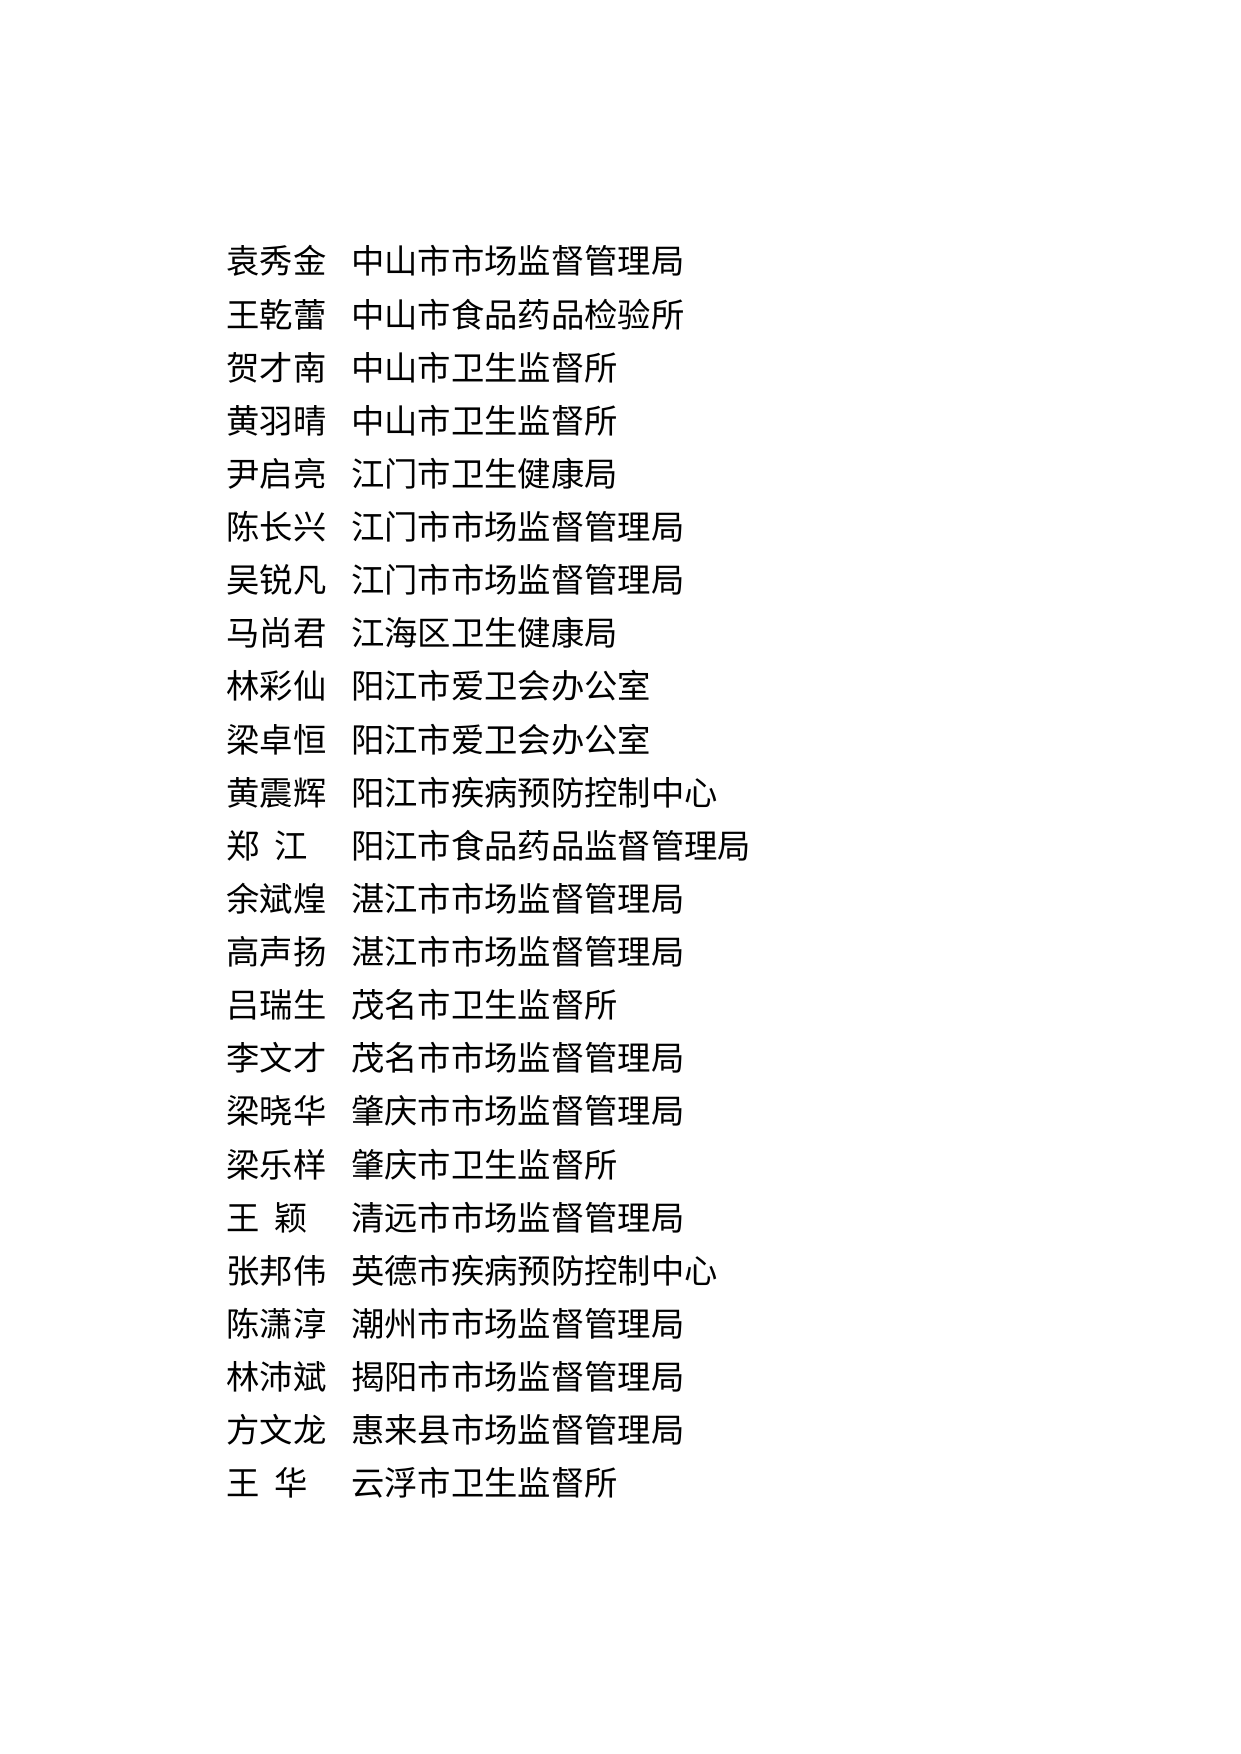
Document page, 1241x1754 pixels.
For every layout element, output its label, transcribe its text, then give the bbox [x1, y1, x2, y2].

table_cell 江门市卫生健康局 [340, 440, 1013, 493]
table_cell 梁乐样 [215, 1130, 340, 1183]
table_cell 江海区卫生健康局 [340, 599, 1013, 652]
table_cell 阳江市食品药品监督管理局 [340, 811, 1013, 864]
table_cell 黄羽晴 [215, 386, 340, 439]
table_cell 揭阳市市场监督管理局 [340, 1343, 1013, 1396]
table_cell 肇庆市市场监督管理局 [340, 1077, 1013, 1130]
table_cell 阳江市爱卫会办公室 [340, 705, 1013, 758]
table_cell 王 华 [215, 1449, 340, 1502]
table_cell 黄震辉 [215, 758, 340, 811]
table_cell 阳江市疾病预防控制中心 [340, 758, 1013, 811]
table_cell 肇庆市卫生监督所 [340, 1130, 1013, 1183]
table_cell 中山市卫生监督所 [340, 333, 1013, 386]
table_cell 张邦伟 [215, 1236, 340, 1289]
table_cell 英德市疾病预防控制中心 [340, 1236, 1013, 1289]
table_cell 郑 江 [215, 811, 340, 864]
table_cell 李文才 [215, 1024, 340, 1077]
table_cell 阳江市爱卫会办公室 [340, 652, 1013, 705]
table_cell 袁秀金 [215, 227, 340, 280]
table_cell 茂名市市场监督管理局 [340, 1024, 1013, 1077]
table_cell 陈长兴 [215, 493, 340, 546]
table_cell 吕瑞生 [215, 971, 340, 1024]
table_cell 高声扬 [215, 918, 340, 971]
table_cell 江门市市场监督管理局 [340, 546, 1013, 599]
table_cell 林彩仙 [215, 652, 340, 705]
table_cell 云浮市卫生监督所 [340, 1449, 1013, 1502]
table_cell 中山市食品药品检验所 [340, 280, 1013, 333]
table_cell 王乾蕾 [215, 280, 340, 333]
table_cell 湛江市市场监督管理局 [340, 918, 1013, 971]
table_cell 余斌煌 [215, 865, 340, 918]
table_cell 梁卓恒 [215, 705, 340, 758]
table_cell 方文龙 [215, 1396, 340, 1449]
table_cell 湛江市市场监督管理局 [340, 865, 1013, 918]
table_cell 马尚君 [215, 599, 340, 652]
table_cell 江门市市场监督管理局 [340, 493, 1013, 546]
table_cell 中山市市场监督管理局 [340, 227, 1013, 280]
table_cell 清远市市场监督管理局 [340, 1183, 1013, 1236]
table_cell 尹启亮 [215, 440, 340, 493]
table_cell 惠来县市场监督管理局 [340, 1396, 1013, 1449]
table_cell 王 颖 [215, 1183, 340, 1236]
table_cell 陈潇淳 [215, 1290, 340, 1343]
table_cell 茂名市卫生监督所 [340, 971, 1013, 1024]
table_cell 林沛斌 [215, 1343, 340, 1396]
table_cell 吴锐凡 [215, 546, 340, 599]
table_cell 中山市卫生监督所 [340, 386, 1013, 439]
table_cell 贺才南 [215, 333, 340, 386]
table_cell 潮州市市场监督管理局 [340, 1290, 1013, 1343]
table_cell 梁晓华 [215, 1077, 340, 1130]
